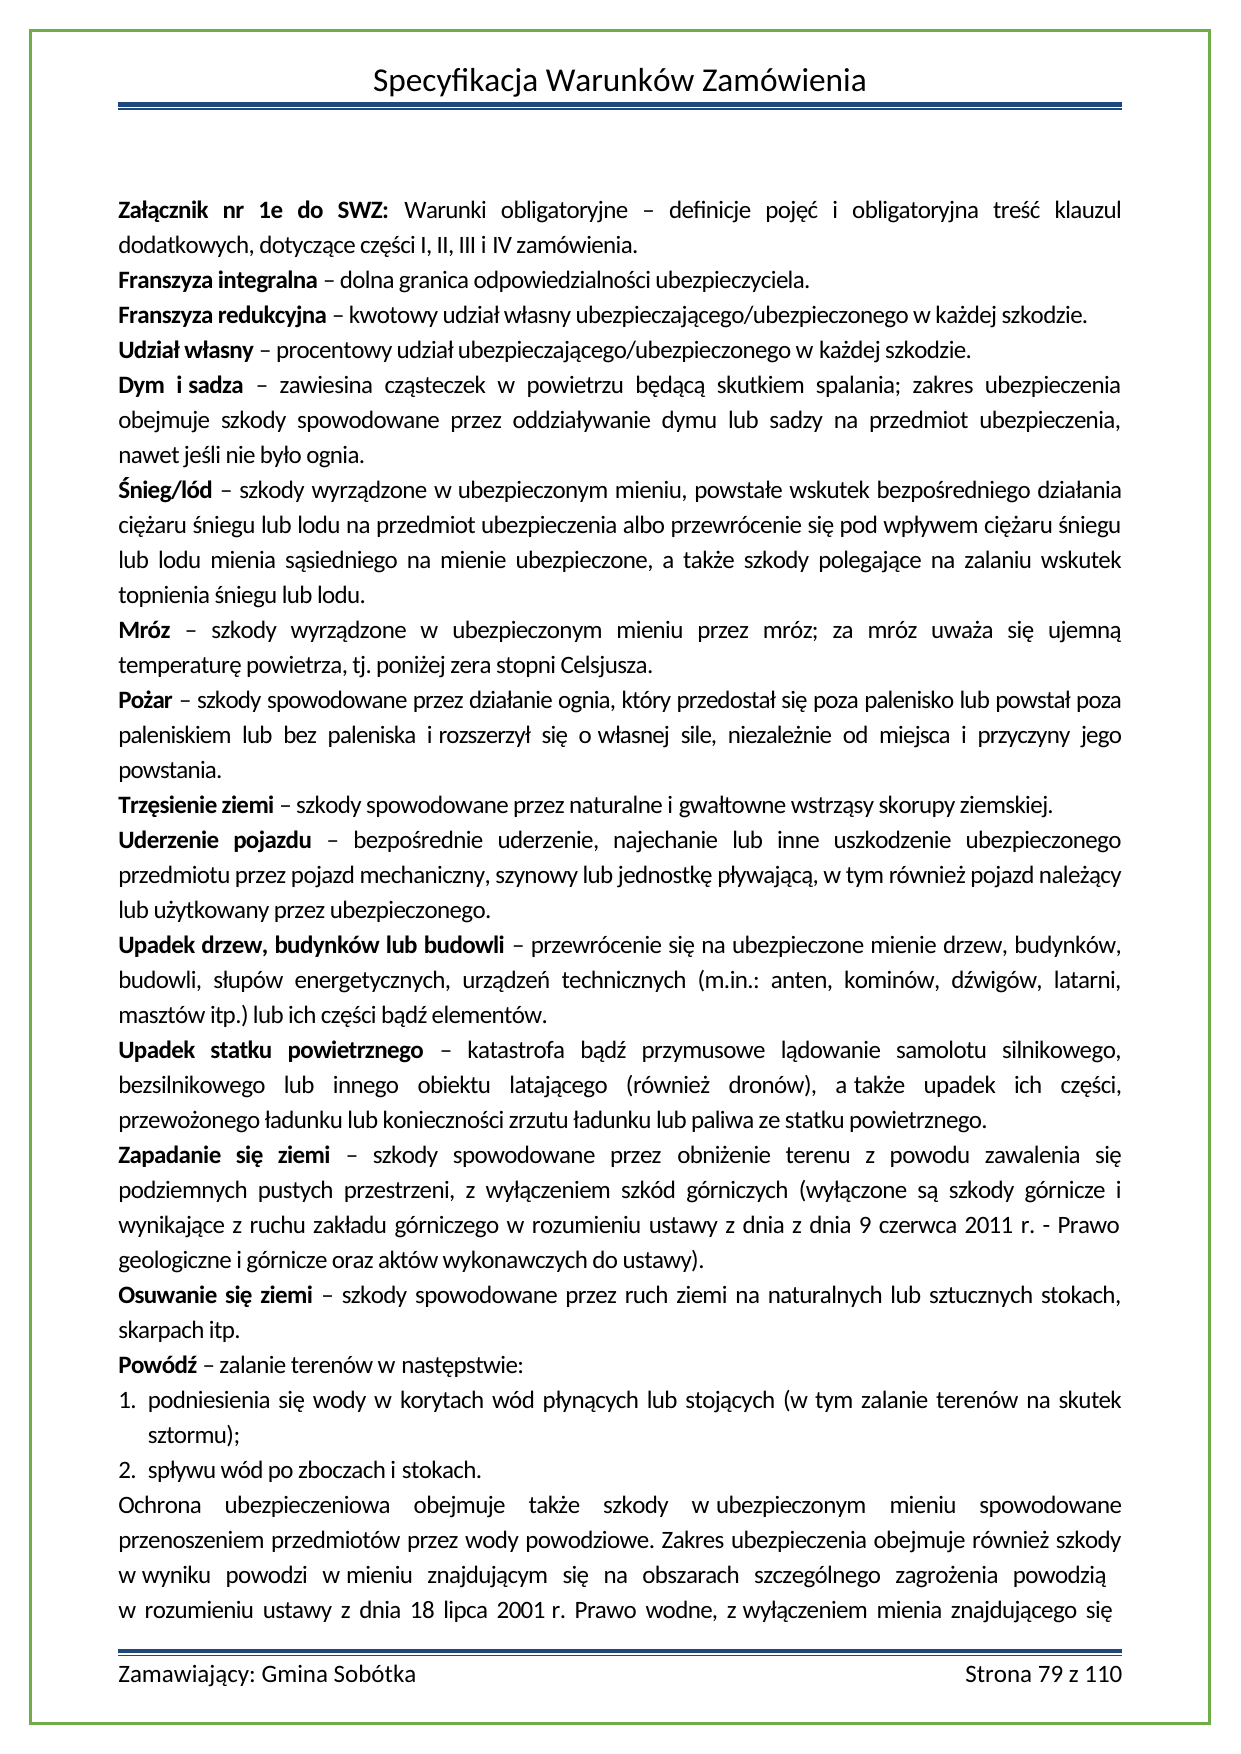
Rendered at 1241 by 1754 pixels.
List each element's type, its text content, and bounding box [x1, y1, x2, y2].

text Śnieg/lód – szkody wyrządzone w ubezpieczonym mieniu, powstałe wskutek bezpośredniego działania ciężaru śniegu lub lodu na przedmiot ubezpieczenia albo przewrócenie się pod wpływem ciężaru śniegu lub lodu mienia sąsiedniego na mienie ubezpieczone, a także szkody polegające na zalaniu wskutek topnienia śniegu lub lodu. [118, 474, 1122, 609]
text Mróz – szkody wyrządzone w ubezpieczonym mieniu przez mróz; za mróz uważa się ujemną temperaturę powietrza, tj. poniżej zera stopni Celsjusza. [118, 614, 1122, 679]
text Upadek drzew, budynków lub budowli – przewrócenie się na ubezpieczone mienie drzew, budynków, budowli, słupów energetycznych, urządzeń technicznych (m.in.: anten, kominów, dźwigów, latarni, masztów itp.) lub ich części bądź elementów. [118, 929, 1122, 1029]
text Osuwanie się ziemi – szkody spowodowane przez ruch ziemi na naturalnych lub sztucznych stokach, skarpach itp. [118, 1279, 1122, 1344]
text Zapadanie się ziemi – szkody spowodowane przez obniżenie terenu z powodu zawalenia się podziemnych pustych przestrzeni, z wyłączeniem szkód górniczych (wyłączone są szkody górnicze i wynikające z ruchu zakładu górniczego w rozumieniu ustawy z dnia z dnia 9 czerwca 2011 r. - Prawo geologiczne i górnicze oraz aktów wykonawczych do ustawy). [118, 1139, 1122, 1274]
text Uderzenie pojazdu – bezpośrednie uderzenie, najechanie lub inne uszkodzenie ubezpieczonego przedmiotu przez pojazd mechaniczny, szynowy lub jednostkę pływającą, w tym również pojazd należący lub użytkowany przez ubezpieczonego. [118, 824, 1122, 924]
list podniesienia się wody w korytach wód płynących lub stojących (w tym zalanie terenów na skutek sztormu); [118, 1384, 1122, 1449]
text Udział własny – procentowy udział ubezpieczającego/ubezpieczonego w każdej szkodzie. [118, 334, 1122, 364]
text Powódź – zalanie terenów w następstwie: [118, 1349, 1122, 1379]
text Dym i sadza – zawiesina cząsteczek w powietrzu będącą skutkiem spalania; zakres ubezpieczenia obejmuje szkody spowodowane przez oddziaływanie dymu lub sadzy na przedmiot ubezpieczenia, nawet jeśli nie było ognia. [118, 369, 1122, 469]
text Upadek statku powietrznego – katastrofa bądź przymusowe lądowanie samolotu silnikowego, bezsilnikowego lub innego obiektu latającego (również dronów), a także upadek ich części, przewożonego ładunku lub konieczności zrzutu ładunku lub paliwa ze statku powietrznego. [118, 1034, 1122, 1134]
text Franszyza redukcyjna – kwotowy udział własny ubezpieczającego/ubezpieczonego w każdej szkodzie. [118, 299, 1122, 329]
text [118, 1489, 1122, 1624]
text Trzęsienie ziemi – szkody spowodowane przez naturalne i gwałtowne wstrząsy skorupy ziemskiej. [118, 789, 1122, 819]
text Załącznik nr 1e do SWZ: Warunki obligatoryjne – definicje pojęć i obligatoryjna treść klauzul dodatkowych, dotyczące części I, II, III i IV zamówienia. [118, 194, 1122, 259]
list spływu wód po zboczach i stokach. [118, 1454, 1122, 1484]
text Franszyza integralna – dolna granica odpowiedzialności ubezpieczyciela. [118, 264, 1122, 294]
text Pożar – szkody spowodowane przez działanie ognia, który przedostał się poza palenisko lub powstał poza paleniskiem lub bez paleniska i rozszerzył się o własnej sile, niezależnie od miejsca i przyczyny jego powstania. [118, 684, 1122, 784]
